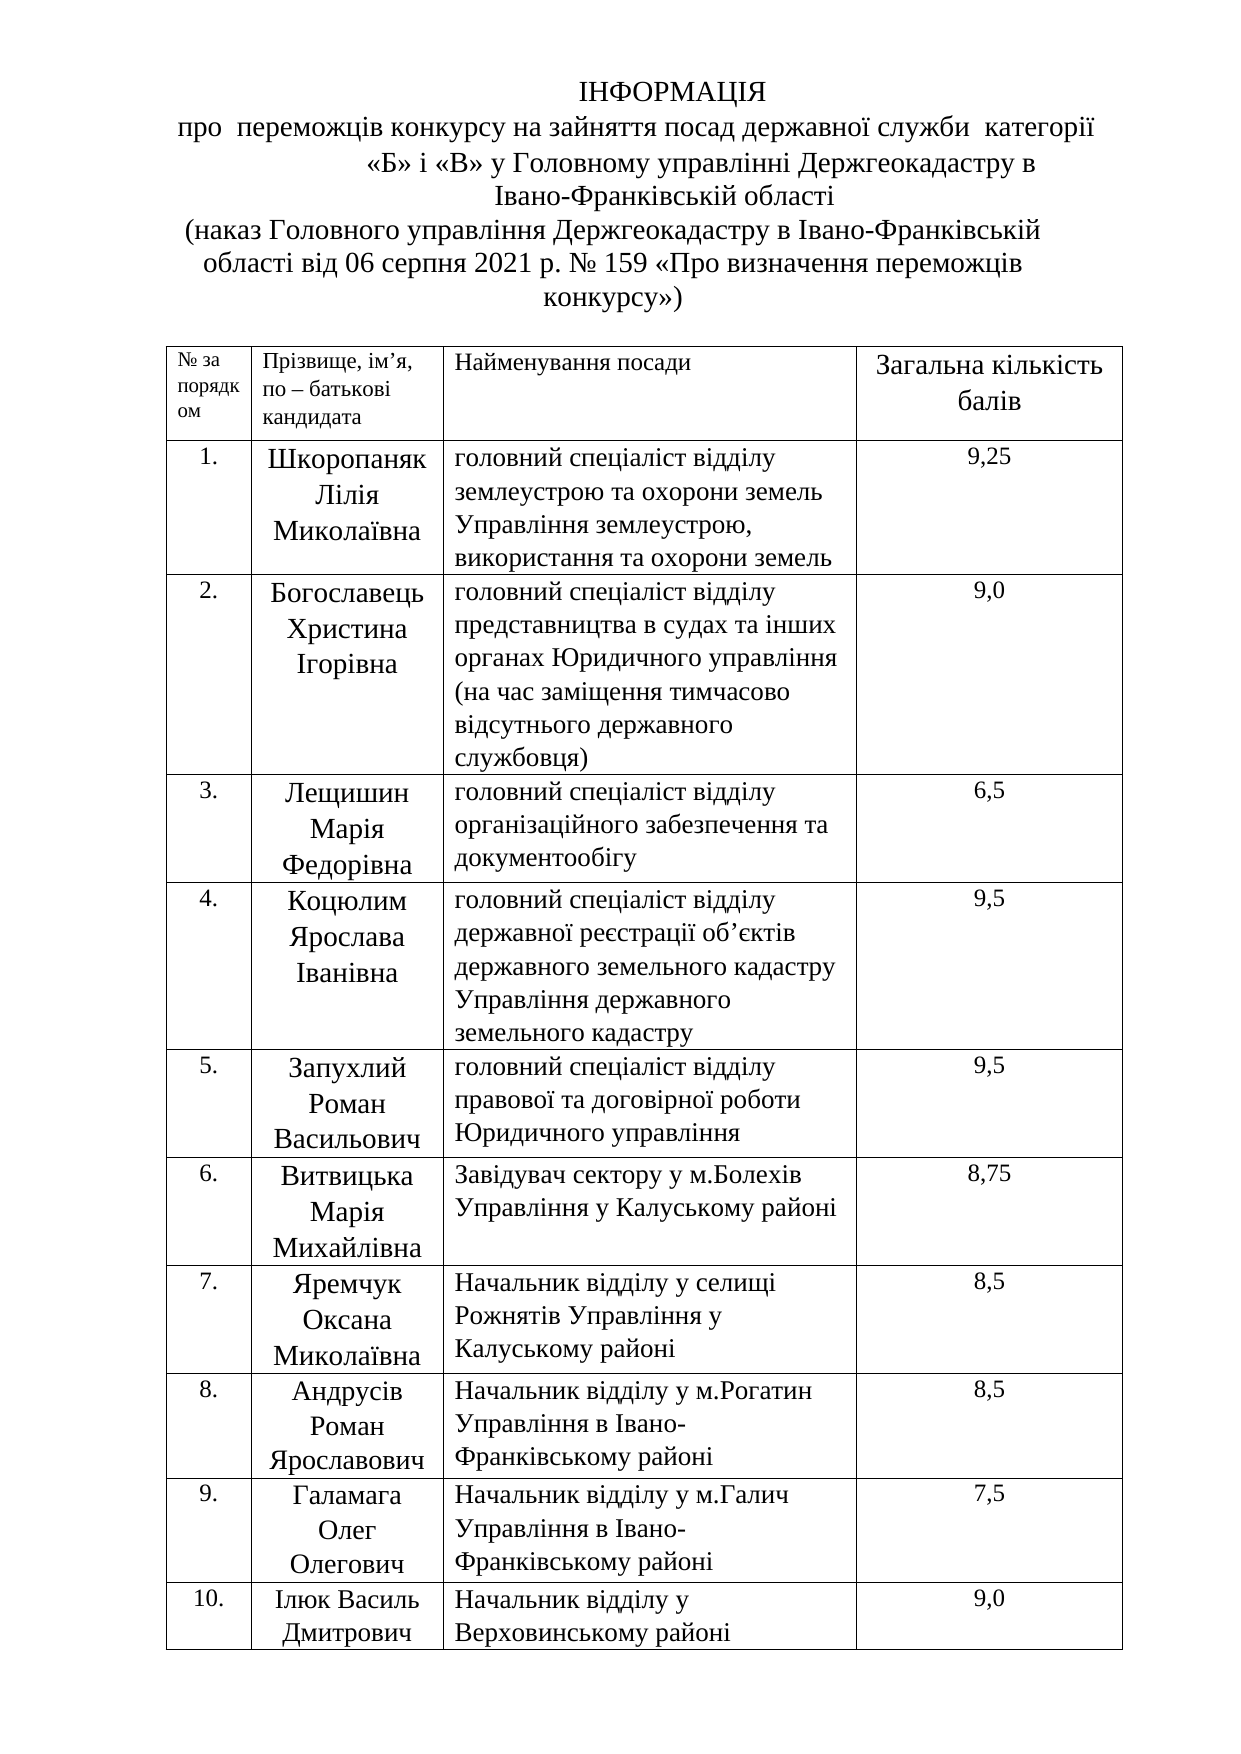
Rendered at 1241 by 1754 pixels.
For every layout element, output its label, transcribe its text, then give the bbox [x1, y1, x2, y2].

table_cell Завідувач сектору у м.Болехів Управління у Калуському районі [444, 1158, 856, 1265]
table_cell 7. [167, 1266, 251, 1373]
table_cell Ілюк Василь Дмитрович [252, 1583, 443, 1649]
table_cell Андрусів Роман Ярославович [252, 1374, 443, 1477]
table_cell Коцюлим Ярослава Іванівна [252, 883, 443, 1049]
table_cell Запухлий Роман Васильович [252, 1050, 443, 1157]
table_cell 4. [167, 883, 251, 1049]
table_cell 9,5 [857, 1050, 1122, 1157]
table_cell Галамага Олег Олегович [252, 1479, 443, 1582]
table_cell 8,5 [857, 1374, 1122, 1477]
table_cell Шкоропаняк Лілія Миколаївна [252, 441, 443, 574]
table_cell головний спеціаліст відділу землеустрою та охорони земель Управління землеустрою, використання та охорони земель [444, 441, 856, 574]
table_cell Начальник відділу у Верховинському районі [444, 1583, 856, 1649]
text ІНФОРМАЦІЯ [177, 74, 1152, 107]
text (наказ Головного управління Держгеокадастру в Івано-Франківській області від 06 серпня 2021 р. № 159 «Про визначення переможців конкурсу») [177, 212, 1048, 313]
table_cell Начальник відділу у селищі Рожнятів Управління у Калуському районі [444, 1266, 856, 1373]
table_cell 9,25 [857, 441, 1122, 574]
table_cell Лещишин Марія Федорівна [252, 775, 443, 882]
table_cell головний спеціаліст відділу державної реєстрації об’єктів державного земельного кадастру Управління державного земельного кадастру [444, 883, 856, 1049]
table_cell Начальник відділу у м.Галич Управління в Івано-Франківському районі [444, 1479, 856, 1582]
table_cell 8,5 [857, 1266, 1122, 1373]
table_cell Яремчук Оксана Миколаївна [252, 1266, 443, 1373]
table_cell головний спеціаліст відділу організаційного забезпечення та документообігу [444, 775, 856, 882]
text «Б» і «В» у Головному управлінні Держгеокадастру в Івано-Франківській області [177, 145, 1152, 212]
table_cell 9,0 [857, 1583, 1122, 1649]
table_cell 2. [167, 575, 251, 774]
table_header № за порядком [167, 347, 251, 440]
table_cell 9,0 [857, 575, 1122, 774]
table_cell 9,5 [857, 883, 1122, 1049]
table_cell 7,5 [857, 1479, 1122, 1582]
text про переможців конкурсу на зайняття посад державної служби категорії [177, 109, 1152, 143]
table_header Прізвище, ім’я, по – батькові кандидата [252, 347, 443, 440]
table_cell 5. [167, 1050, 251, 1157]
table_cell 1. [167, 441, 251, 574]
table_cell 10. [167, 1583, 251, 1649]
table_cell 8,75 [857, 1158, 1122, 1265]
table_cell 8. [167, 1374, 251, 1477]
table_cell 3. [167, 775, 251, 882]
table_header Найменування посади [444, 347, 856, 440]
table_cell Витвицька Марія Михайлівна [252, 1158, 443, 1265]
table_cell Богославець Христина Ігорівна [252, 575, 443, 774]
table_cell Начальник відділу у м.Рогатин Управління в Івано-Франківському районі [444, 1374, 856, 1477]
table_cell головний спеціаліст відділу правової та договірної роботи Юридичного управління [444, 1050, 856, 1157]
table_cell 9. [167, 1479, 251, 1582]
table_cell головний спеціаліст відділу представництва в судах та інших органах Юридичного управління (на час заміщення тимчасово відсутнього державного службовця) [444, 575, 856, 774]
table_cell 6. [167, 1158, 251, 1265]
table_header Загальна кількість балів [857, 347, 1122, 440]
table_cell 6,5 [857, 775, 1122, 882]
